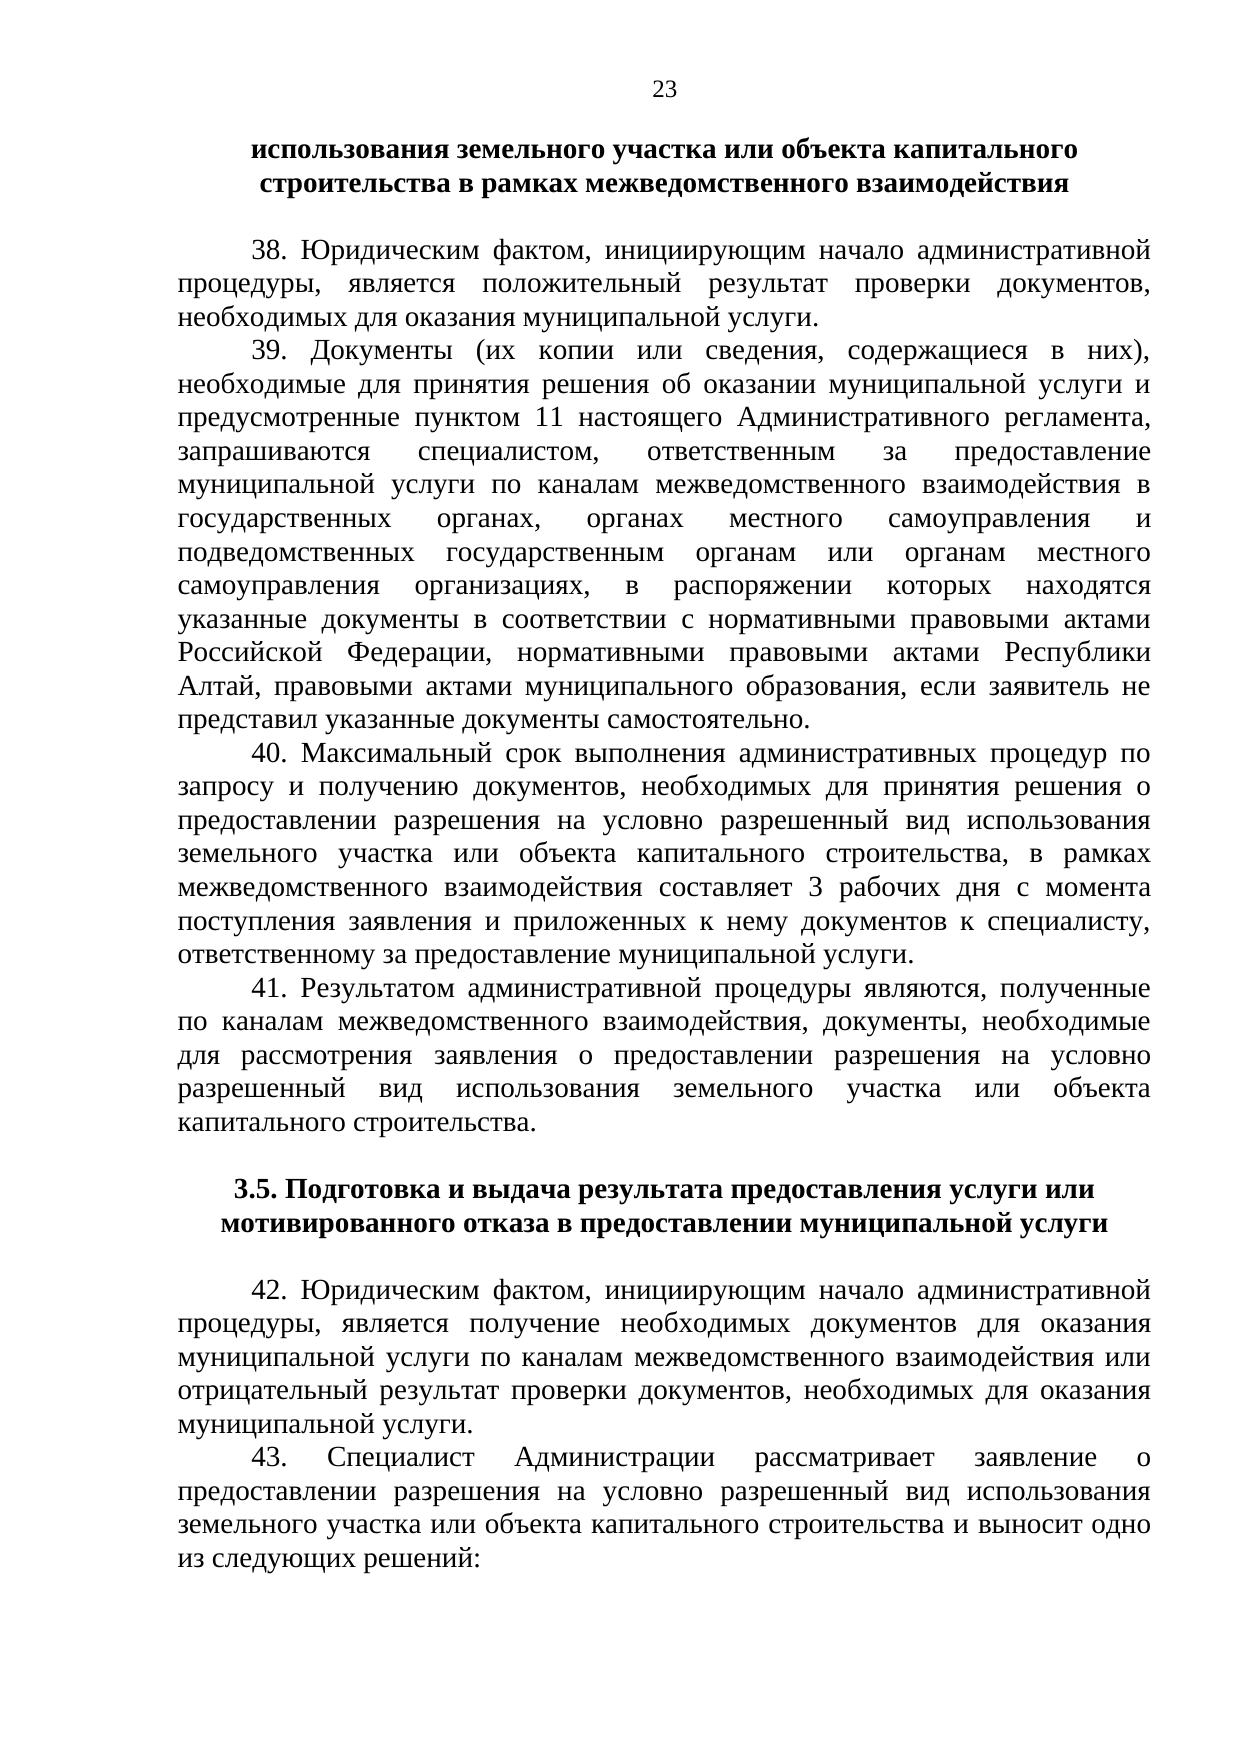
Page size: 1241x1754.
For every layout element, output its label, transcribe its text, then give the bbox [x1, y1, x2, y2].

title 3.5. Подготовка и выдача результата предоставления услуги или [177, 1171, 1152, 1205]
text 38. Юридическим фактом, инициирующим начало административной процедуры, является положительный результат проверки документов, необходимых для оказания муниципальной услуги. [177, 232, 1152, 332]
text 40. Максимальный срок выполнения административных процедур по запросу и получению документов, необходимых для принятия решения о предоставлении разрешения на условно разрешенный вид использования земельного участка или объекта капитального строительства, в рамках межведомственного взаимодействия составляет 3 рабочих дня с момента поступления заявления и приложенных к нему документов к специалисту, ответственному за предоставление муниципальной услуги. [177, 735, 1152, 970]
text 42. Юридическим фактом, инициирующим начало административной процедуры, является получение необходимых документов для оказания муниципальной услуги по каналам межведомственного взаимодействия или отрицательный результат проверки документов, необходимых для оказания муниципальной услуги. [177, 1272, 1152, 1439]
text 41. Результатом административной процедуры являются, полученные по каналам межведомственного взаимодействия, документы, необходимые для рассмотрения заявления о предоставлении разрешения на условно разрешенный вид использования земельного участка или объекта капитального строительства. [177, 970, 1152, 1138]
text 43. Специалист Администрации рассматривает заявление о предоставлении разрешения на условно разрешенный вид использования земельного участка или объекта капитального строительства и выносит одно из следующих решений: [177, 1439, 1152, 1574]
text 39. Документы (их копии или сведения, содержащиеся в них), необходимые для принятия решения об оказании муниципальной услуги и предусмотренные пунктом 11 настоящего Административного регламента, запрашиваются специалистом, ответственным за предоставление муниципальной услуги по каналам межведомственного взаимодействия в государственных органах, органах местного самоуправления и подведомственных государственным органам или органам местного самоуправления организациях, в распоряжении которых находятся указанные документы в соответствии с нормативными правовыми актами Российской Федерации, нормативными правовыми актами Республики Алтай, правовыми актами муниципального образования, если заявитель не представил указанные документы самостоятельно. [177, 332, 1152, 735]
title мотивированного отказа в предоставлении муниципальной услуги [177, 1205, 1152, 1238]
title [177, 131, 1152, 198]
